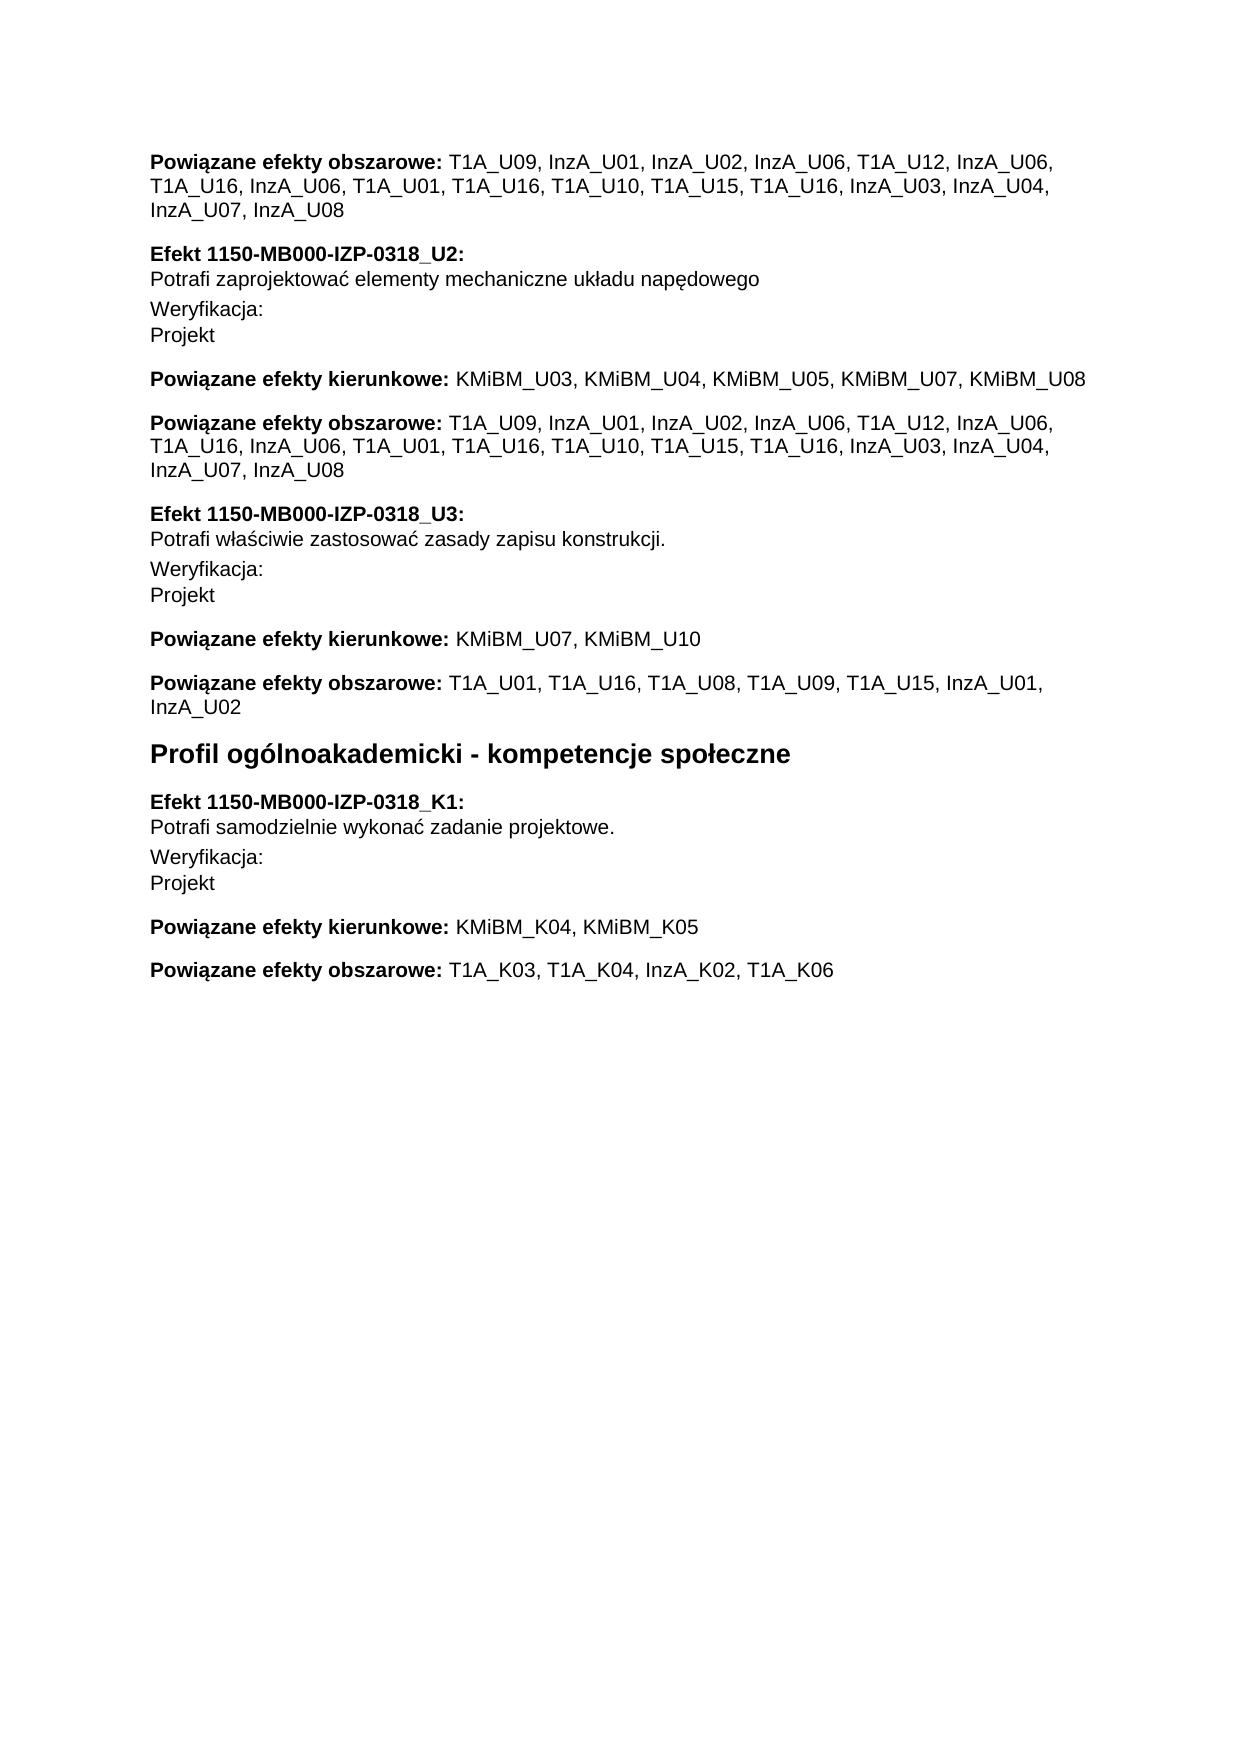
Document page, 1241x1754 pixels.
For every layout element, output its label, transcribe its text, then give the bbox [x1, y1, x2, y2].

text Weryfikacja: [150, 845, 1090, 869]
text Potrafi zaprojektować elementy mechaniczne układu napędowego [150, 267, 1090, 291]
text Powiązane efekty obszarowe: T1A_U01, T1A_U16, T1A_U08, T1A_U09, T1A_U15, InzA_U01, InzA_U02 [150, 671, 1090, 719]
text Powiązane efekty obszarowe: T1A_U09, InzA_U01, InzA_U02, InzA_U06, T1A_U12, InzA_U06, T1A_U16, InzA_U06, T1A_U01, T1A_U16, T1A_U10, T1A_U15, T1A_U16, InzA_U03, InzA_U04, InzA_U07, InzA_U08 [150, 150, 1090, 222]
text Powiązane efekty obszarowe: T1A_K03, T1A_K04, InzA_K02, T1A_K06 [150, 958, 1090, 982]
text Efekt 1150-MB000-IZP-0318_U2: [150, 242, 1090, 266]
text Projekt [150, 871, 1090, 895]
subtitle Profil ogólnoakademicki - kompetencje społeczne [150, 738, 1090, 770]
text Potrafi samodzielnie wykonać zadanie projektowe. [150, 814, 1090, 838]
text Powiązane efekty obszarowe: T1A_U09, InzA_U01, InzA_U02, InzA_U06, T1A_U12, InzA_U06, T1A_U16, InzA_U06, T1A_U01, T1A_U16, T1A_U10, T1A_U15, T1A_U16, InzA_U03, InzA_U04, InzA_U07, InzA_U08 [150, 410, 1090, 482]
text Weryfikacja: [150, 297, 1090, 321]
text Powiązane efekty kierunkowe: KMiBM_U07, KMiBM_U10 [150, 627, 1090, 651]
text Potrafi właściwie zastosować zasady zapisu konstrukcji. [150, 527, 1090, 551]
text Efekt 1150-MB000-IZP-0318_K1: [150, 789, 1090, 813]
text Efekt 1150-MB000-IZP-0318_U3: [150, 502, 1090, 526]
text Projekt [150, 323, 1090, 347]
text Weryfikacja: [150, 557, 1090, 581]
text Powiązane efekty kierunkowe: KMiBM_K04, KMiBM_K05 [150, 914, 1090, 938]
text Projekt [150, 583, 1090, 607]
text Powiązane efekty kierunkowe: KMiBM_U03, KMiBM_U04, KMiBM_U05, KMiBM_U07, KMiBM_U08 [150, 367, 1090, 391]
